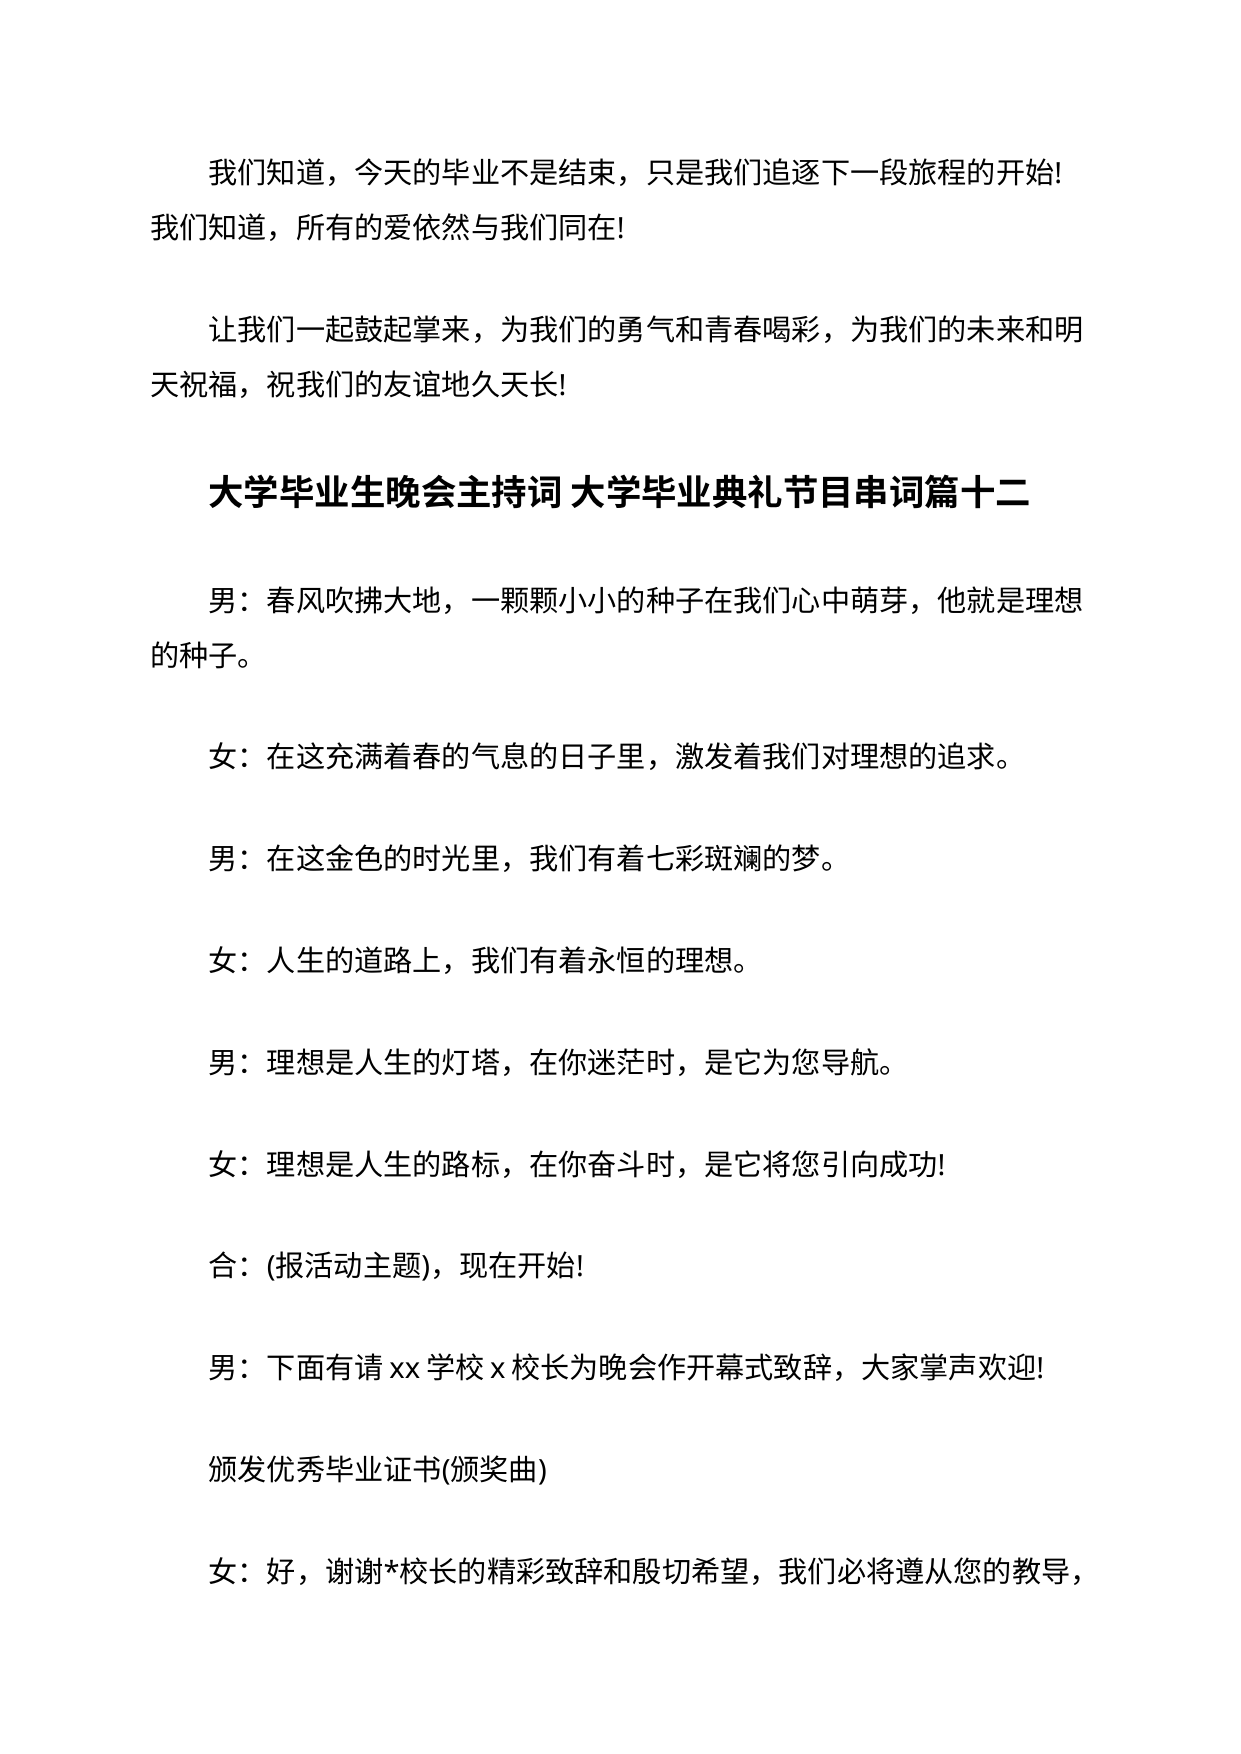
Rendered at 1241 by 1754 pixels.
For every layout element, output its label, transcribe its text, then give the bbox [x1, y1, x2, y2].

text 女：在这充满着春的气息的日子里，激发着我们对理想的追求。 [150, 734, 1090, 776]
text 合：(报活动主题)，现在开始! [150, 1243, 1090, 1285]
text 我们知道，今天的毕业不是结束，只是我们追逐下一段旅程的开始! 我们知道，所有的爱依然与我们同在! [150, 150, 1090, 247]
text 女：理想是人生的路标，在你奋斗时，是它将您引向成功! [150, 1141, 1090, 1183]
text 男：理想是人生的灯塔，在你迷茫时，是它为您导航。 [150, 1039, 1090, 1082]
text 男：在这金色的时光里，我们有着七彩斑斓的梦。 [150, 836, 1090, 878]
text 女：人生的道路上，我们有着永恒的理想。 [150, 937, 1090, 980]
text 男：春风吹拂大地，一颗颗小小的种子在我们心中萌芽，他就是理想的种子。 [150, 577, 1090, 674]
text 颁发优秀毕业证书(颁奖曲) [150, 1447, 1090, 1489]
text 男：下面有请xx学校x校长为晚会作开幕式致辞，大家掌声欢迎! [150, 1345, 1090, 1387]
text 大学毕业生晚会主持词 大学毕业典礼节目串词篇十二 [150, 464, 1090, 515]
text 让我们一起鼓起掌来，为我们的勇气和青春喝彩，为我们的未来和明天祝福，祝我们的友谊地久天长! [150, 307, 1090, 404]
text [150, 1549, 1090, 1591]
